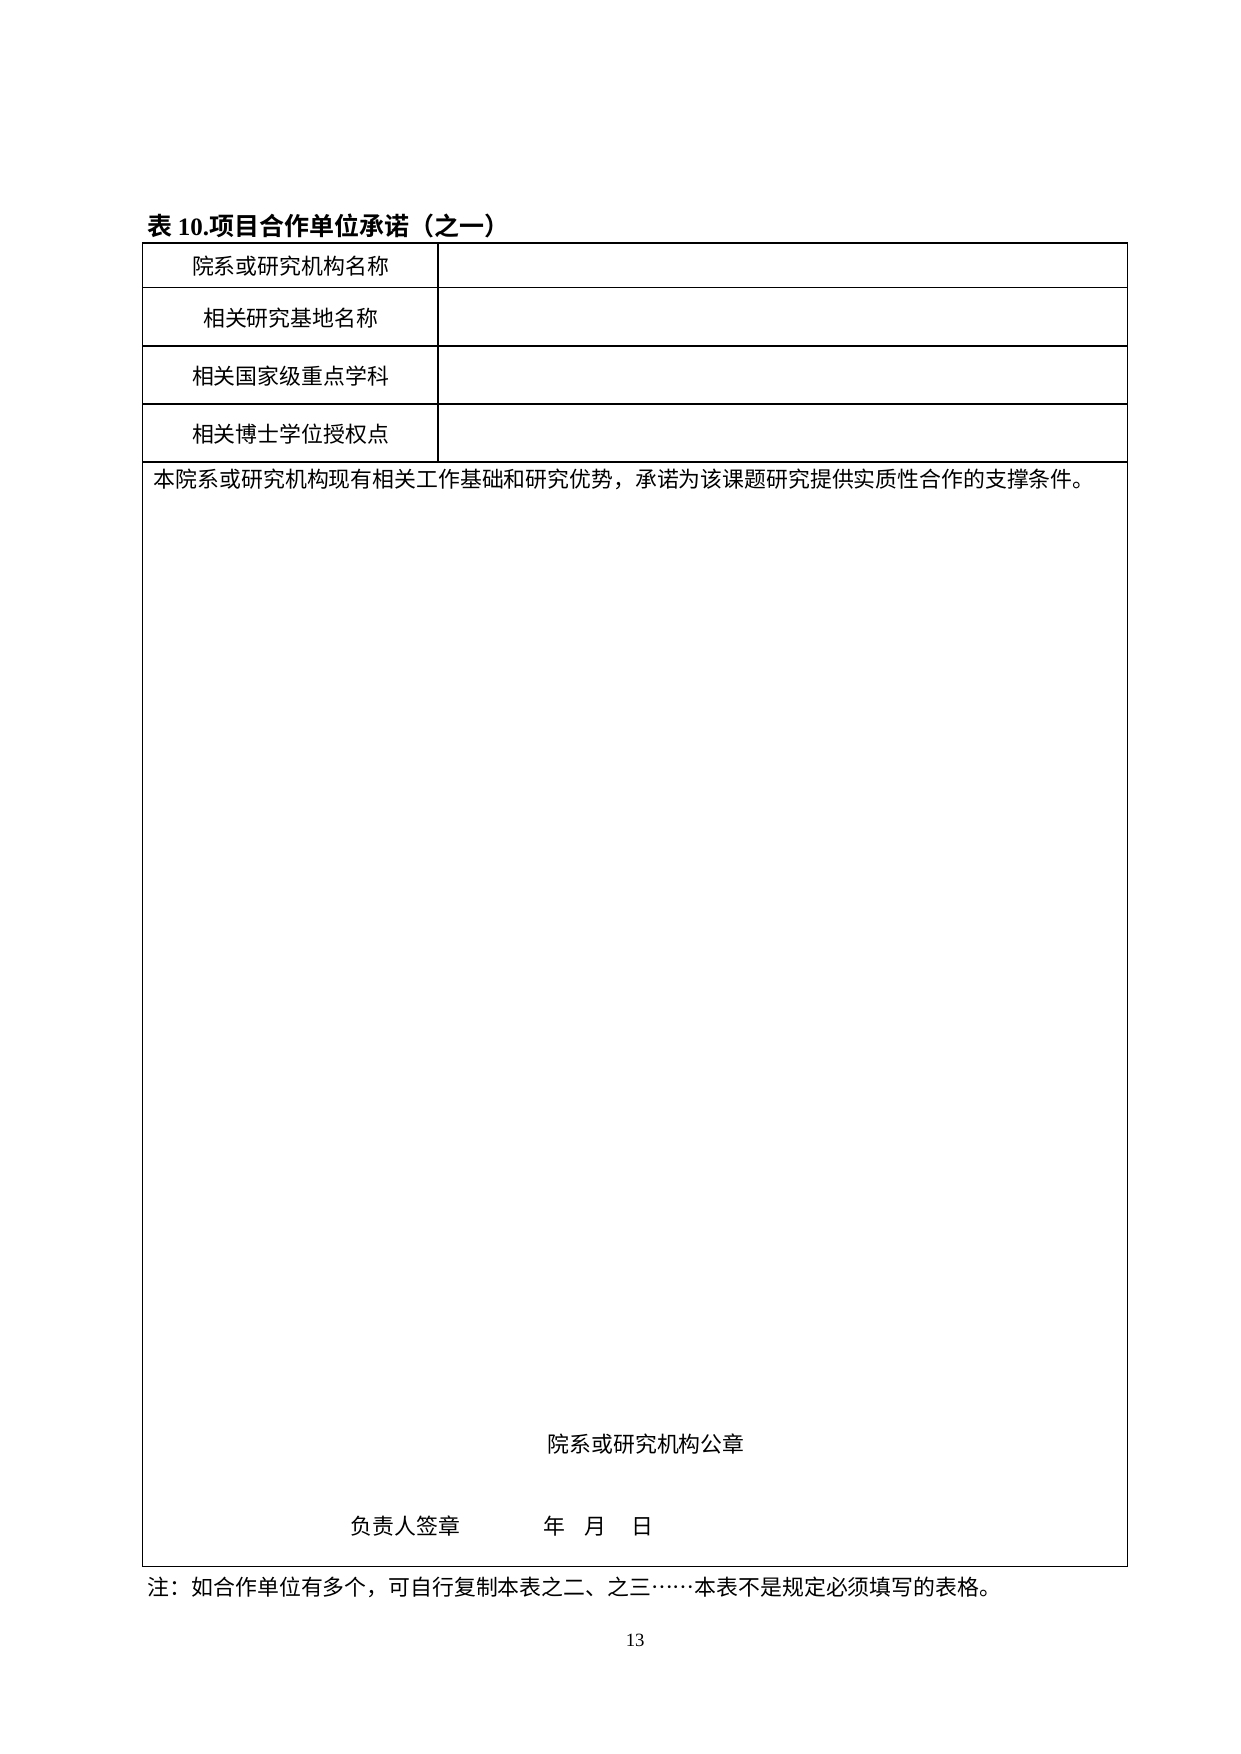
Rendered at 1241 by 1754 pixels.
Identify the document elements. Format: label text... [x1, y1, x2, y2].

table_cell 本院系或研究机构现有相关工作基础和研究优势，承诺为该课题研究提供实质性合作的支撑条件。 院系或研究机构公章 负责人签章 年 月 日 [143, 463, 1127, 1566]
table_cell 相关国家级重点学科 [143, 347, 437, 403]
table_cell [439, 347, 1127, 403]
text 表10.项目合作单位承诺（之一） [148, 206, 1122, 242]
table_cell [439, 288, 1127, 345]
text 注：如合作单位有多个，可自行复制本表之二、之三……本表不是规定必须填写的表格。 [148, 1567, 1122, 1602]
table_header 院系或研究机构名称 [143, 244, 437, 286]
table_header [439, 244, 1127, 286]
table_cell [439, 405, 1127, 461]
table_cell 相关研究基地名称 [143, 288, 437, 345]
table_cell 相关博士学位授权点 [143, 405, 437, 461]
